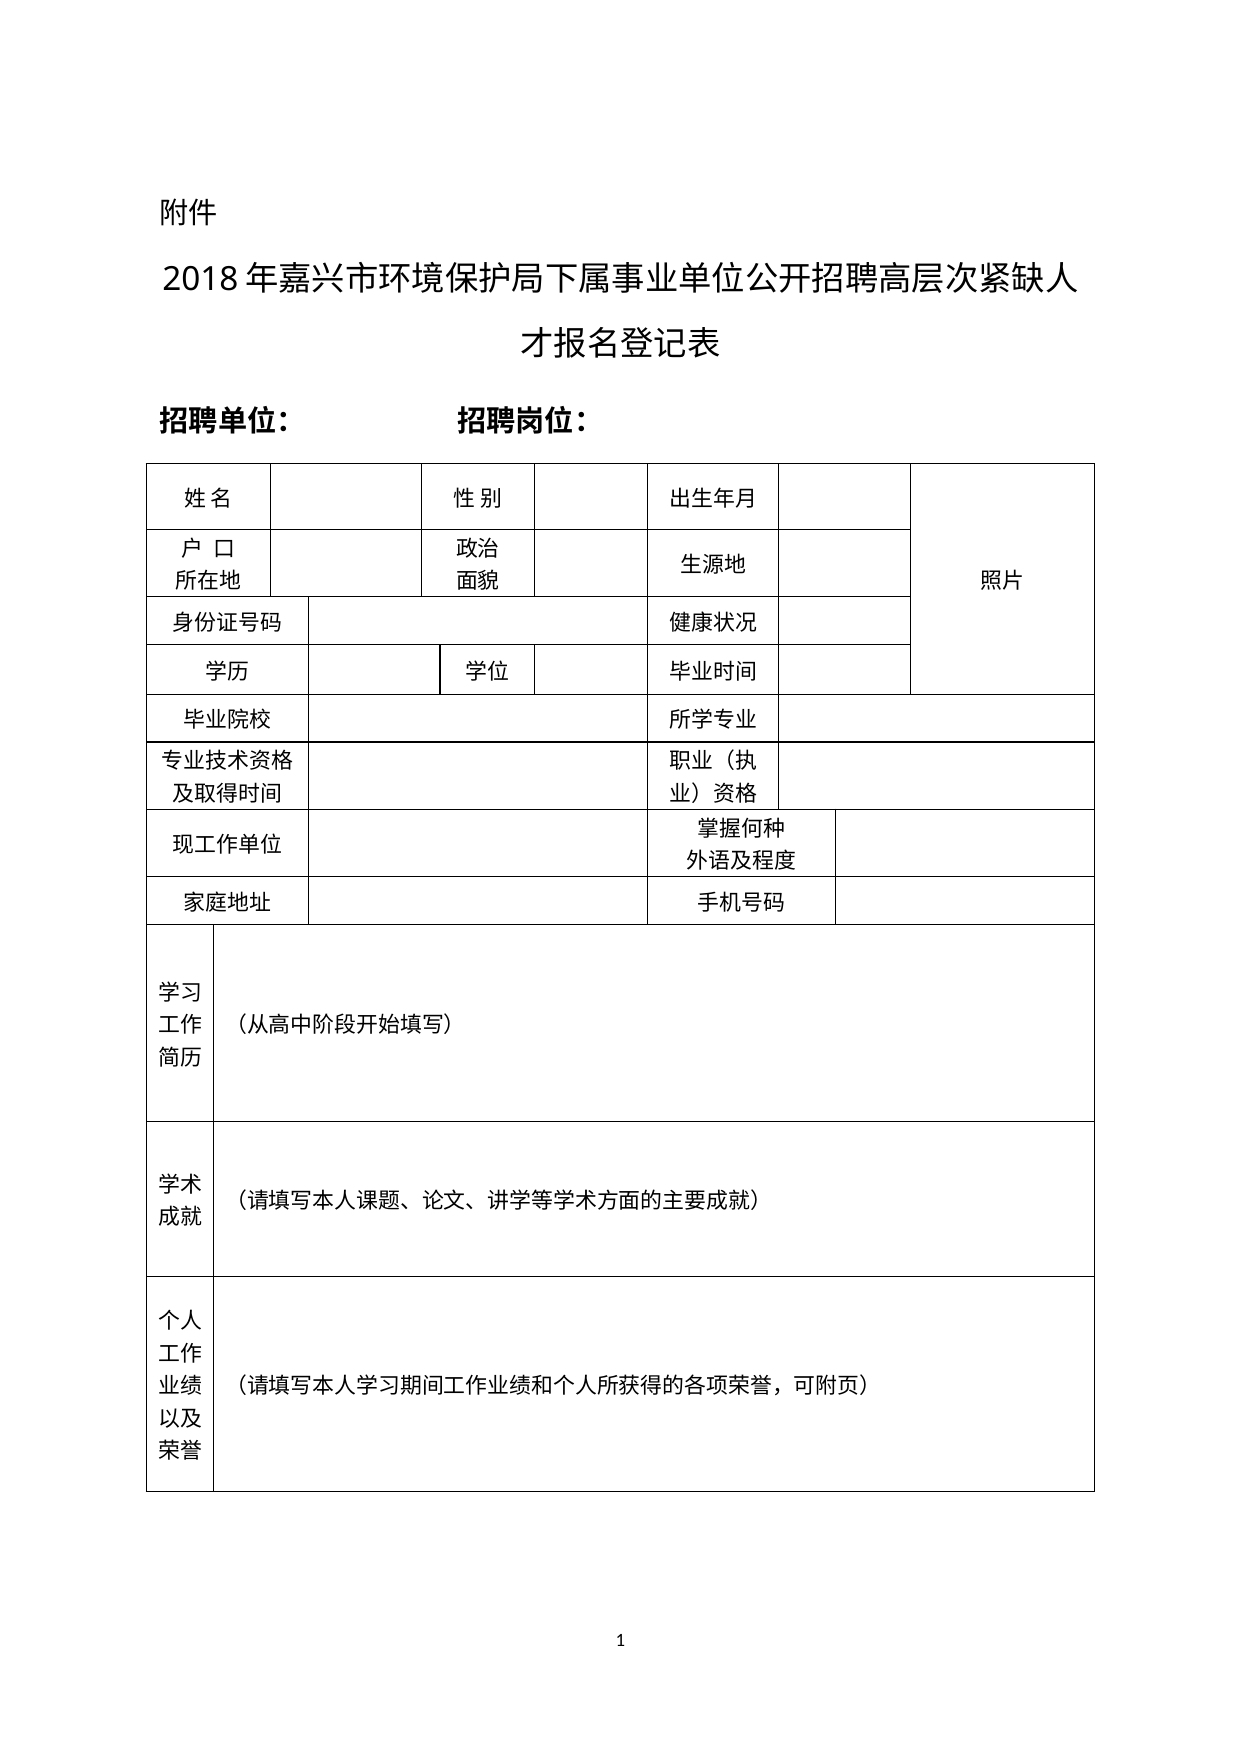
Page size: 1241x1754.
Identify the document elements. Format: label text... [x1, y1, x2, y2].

table_cell 毕业时间 [648, 645, 778, 694]
table_cell [836, 877, 1094, 924]
table_cell 毕业院校 [147, 695, 308, 741]
table_cell 学位 [441, 645, 534, 694]
table_cell 户 口 所在地 [147, 530, 270, 596]
table_cell （请填写本人课题、论文、讲学等学术方面的主要成就） [214, 1122, 1094, 1276]
table_cell 学习 工作简历 [147, 925, 213, 1121]
table_header 照片 [911, 464, 1094, 694]
table_header 出生年月 [648, 464, 778, 529]
table_cell [535, 645, 647, 694]
table_cell [779, 530, 910, 596]
table_cell 现工作单位 [147, 810, 308, 876]
table_header [779, 464, 910, 529]
table_cell [779, 645, 910, 694]
table_cell （从高中阶段开始填写） [214, 925, 1094, 1121]
table_header [535, 464, 647, 529]
table_cell [779, 743, 1094, 808]
table_cell 政治 面貌 [422, 530, 534, 596]
text 2018年嘉兴市环境保护局下属事业单位公开招聘高层次紧缺人才报名登记表 [159, 243, 1081, 373]
table_cell （请填写本人学习期间工作业绩和个人所获得的各项荣誉，可附页） [214, 1277, 1094, 1491]
table_cell [309, 877, 647, 924]
table_cell [309, 645, 439, 694]
table_header [271, 464, 421, 529]
table_cell [836, 810, 1094, 876]
table_header 姓 名 [147, 464, 270, 529]
table_cell 职业（执业）资格 [648, 743, 778, 808]
table_cell 个人工作业绩以及荣誉 [147, 1277, 213, 1491]
table_cell 专业技术资格及取得时间 [147, 743, 308, 808]
table_cell 身份证号码 [147, 597, 308, 644]
table_cell 生源地 [648, 530, 778, 596]
table_cell [779, 695, 1094, 741]
table_cell [309, 597, 647, 644]
table_cell [779, 597, 910, 644]
table_cell 所学专业 [648, 695, 778, 741]
table_cell [309, 695, 647, 741]
table_cell 家庭地址 [147, 877, 308, 924]
table_cell [309, 743, 647, 808]
table_cell [271, 530, 421, 596]
text 招聘单位： 招聘岗位： [159, 386, 1081, 451]
table_cell 学术成就 [147, 1122, 213, 1276]
text 附件 [159, 178, 1081, 243]
table_cell [309, 810, 647, 876]
table_cell [535, 530, 647, 596]
table_header 性 别 [422, 464, 534, 529]
table_cell 掌握何种 外语及程度 [648, 810, 835, 876]
table_cell 健康状况 [648, 597, 778, 644]
table_cell 手机号码 [648, 877, 835, 924]
table_cell 学历 [147, 645, 308, 694]
